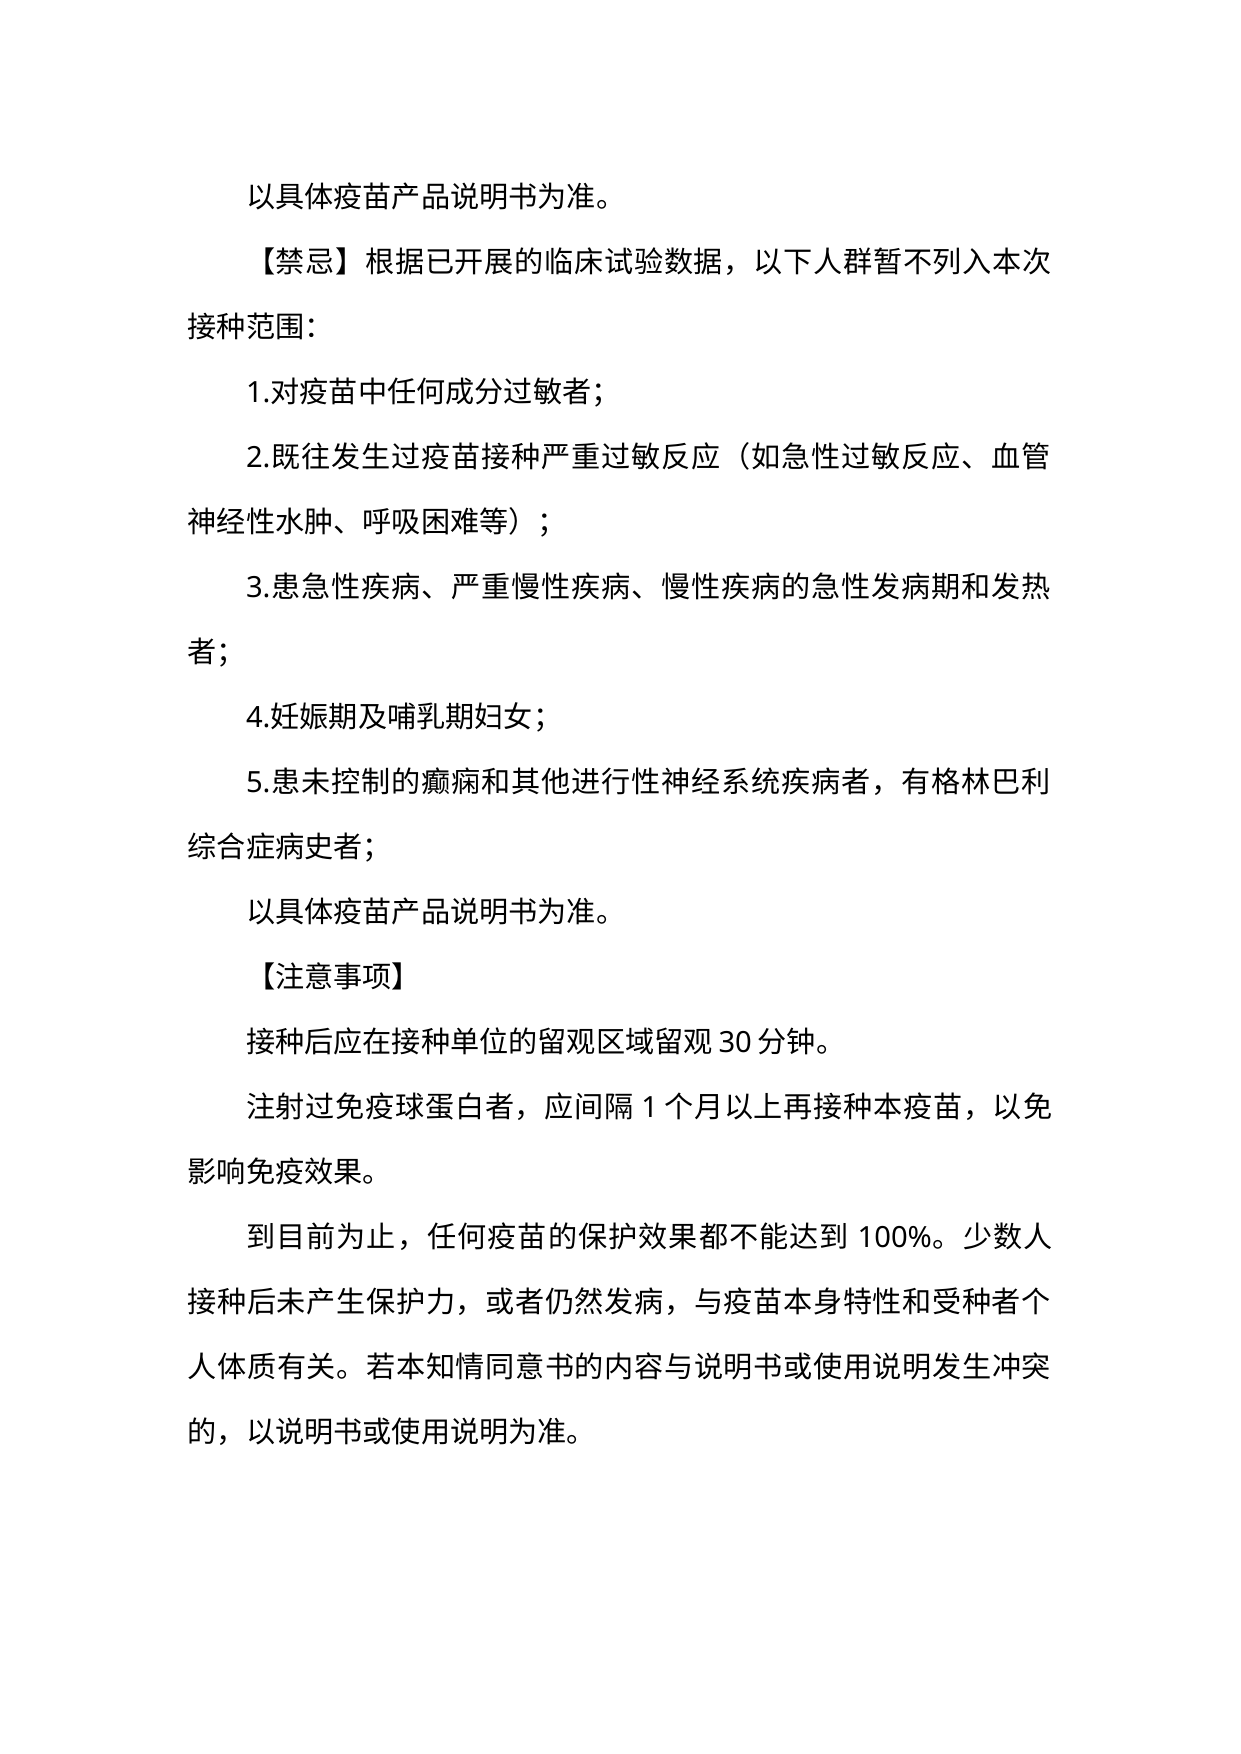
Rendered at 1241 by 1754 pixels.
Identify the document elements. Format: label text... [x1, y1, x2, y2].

text 2.既往发生过疫苗接种严重过敏反应（如急性过敏反应、血管神经性水肿、呼吸困难等）； [187, 422, 1053, 552]
text 4.妊娠期及哺乳期妇女； [187, 682, 1053, 747]
text 以具体疫苗产品说明书为准。 [187, 877, 1053, 942]
text 3.患急性疾病、严重慢性疾病、慢性疾病的急性发病期和发热者； [187, 552, 1053, 682]
text 注射过免疫球蛋白者，应间隔1个月以上再接种本疫苗，以免影响免疫效果。 [187, 1072, 1053, 1202]
text 【禁忌】根据已开展的临床试验数据，以下人群暂不列入本次接种范围： [187, 227, 1053, 357]
text 以具体疫苗产品说明书为准。 [187, 162, 1053, 227]
text 到目前为止，任何疫苗的保护效果都不能达到100%。少数人接种后未产生保护力，或者仍然发病，与疫苗本身特性和受种者个人体质有关。若本知情同意书的内容与说明书或使用说明发生冲突的，以说明书或使用说明为准。 [187, 1202, 1053, 1462]
text 5.患未控制的癫痫和其他进行性神经系统疾病者，有格林巴利综合症病史者； [187, 747, 1053, 877]
text 1.对疫苗中任何成分过敏者； [187, 357, 1053, 422]
text 【注意事项】 [187, 942, 1053, 1007]
text 接种后应在接种单位的留观区域留观30分钟。 [187, 1007, 1053, 1072]
